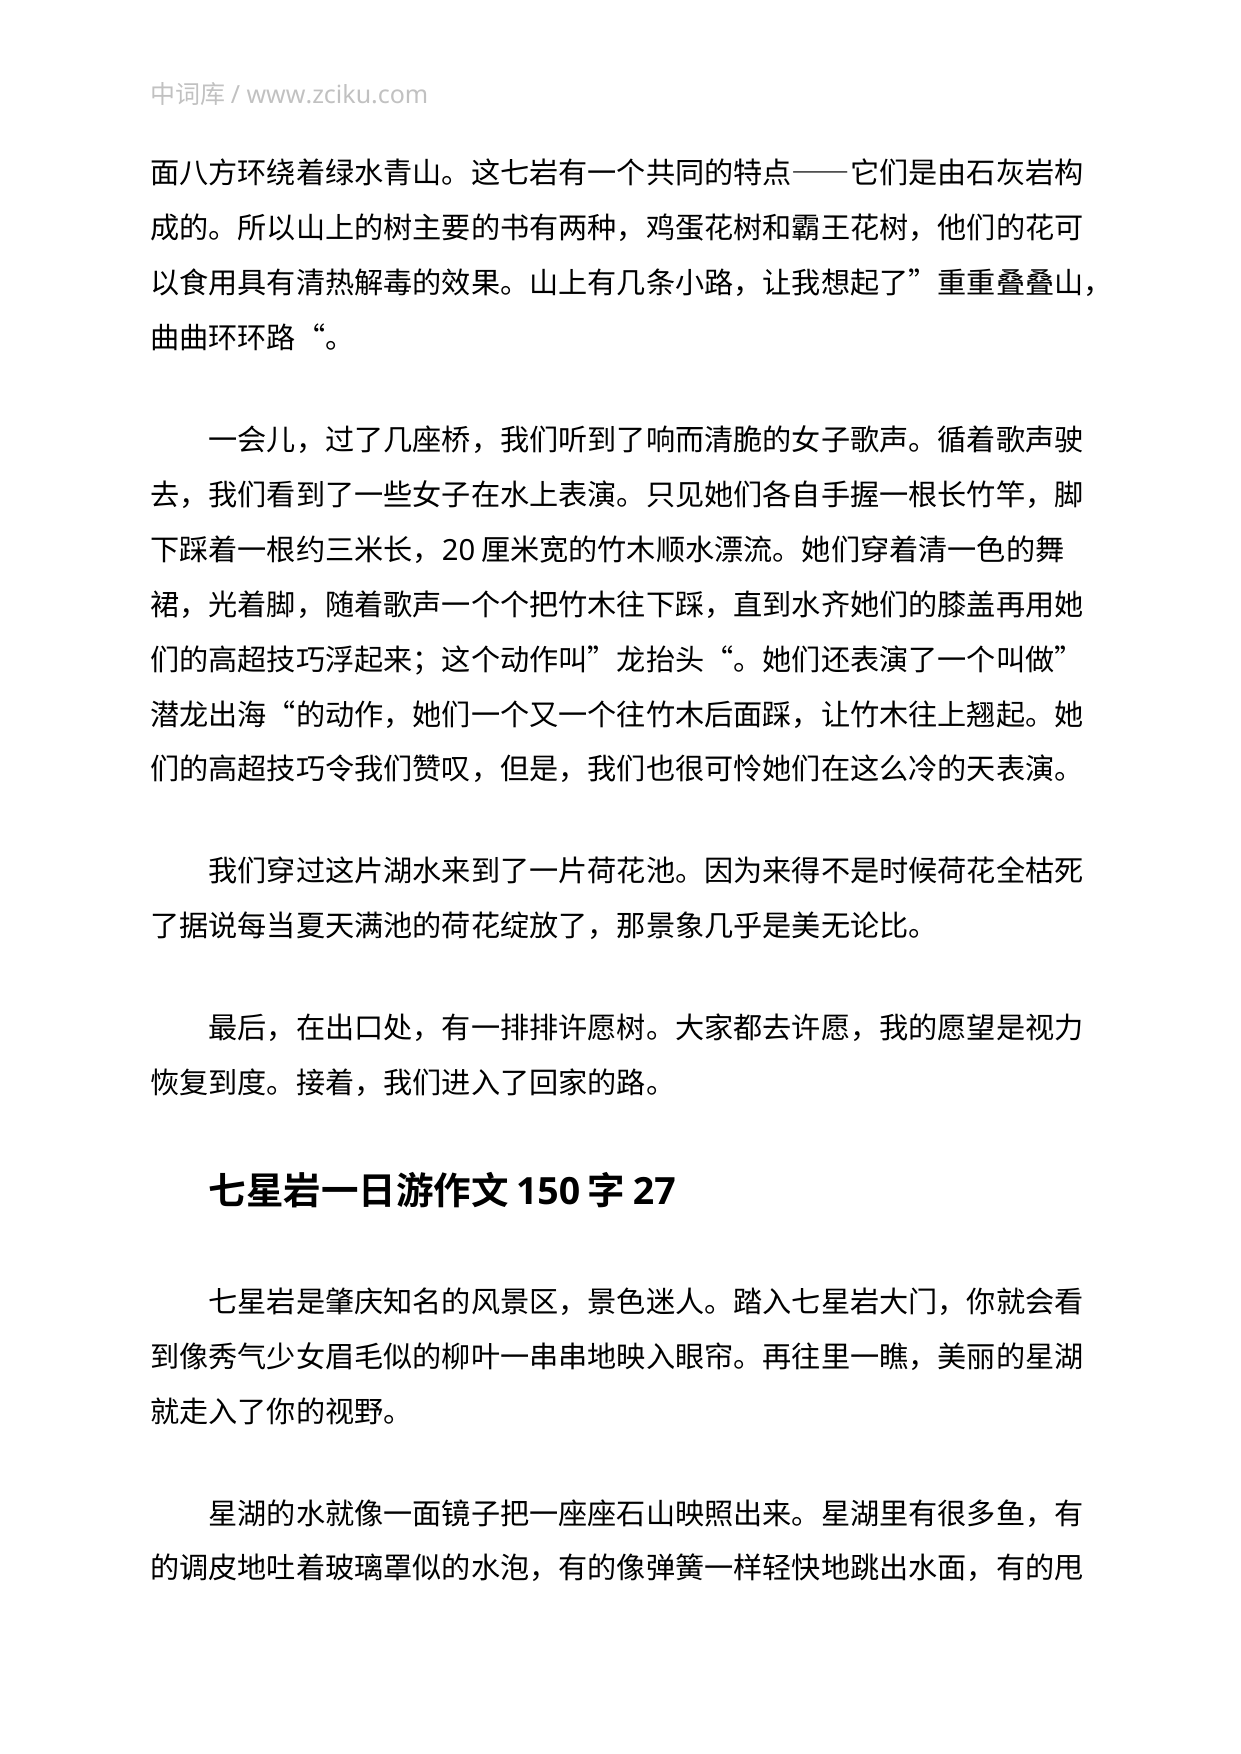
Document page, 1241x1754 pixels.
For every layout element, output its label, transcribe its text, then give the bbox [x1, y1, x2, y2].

text 七星岩一日游作文150字27 [150, 1161, 1090, 1216]
text 最后，在出口处，有一排排许愿树。大家都去许愿，我的愿望是视力恢复到度。接着，我们进入了回家的路。 [150, 1004, 1090, 1102]
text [150, 150, 1090, 357]
text 一会儿，过了几座桥，我们听到了响而清脆的女子歌声。循着歌声驶去，我们看到了一些女子在水上表演。只见她们各自手握一根长竹竿，脚下踩着一根约三米长，20厘米宽的竹木顺水漂流。她们穿着清一色的舞裙，光着脚，随着歌声一个个把竹木往下踩，直到水齐她们的膝盖再用她们的高超技巧浮起来；这个动作叫”龙抬头“。她们还表演了一个叫做”潜龙出海“的动作，她们一个又一个往竹木后面踩，让竹木往上翘起。她们的高超技巧令我们赞叹，但是，我们也很可怜她们在这么冷的天表演。 [150, 416, 1090, 788]
text 七星岩是肇庆知名的风景区，景色迷人。踏入七星岩大门，你就会看到像秀气少女眉毛似的柳叶一串串地映入眼帘。再往里一瞧，美丽的星湖就走入了你的视野。 [150, 1279, 1090, 1431]
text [150, 1490, 1090, 1587]
text 我们穿过这片湖水来到了一片荷花池。因为来得不是时候荷花全枯死了据说每当夏天满池的荷花绽放了，那景象几乎是美无论比。 [150, 848, 1090, 945]
